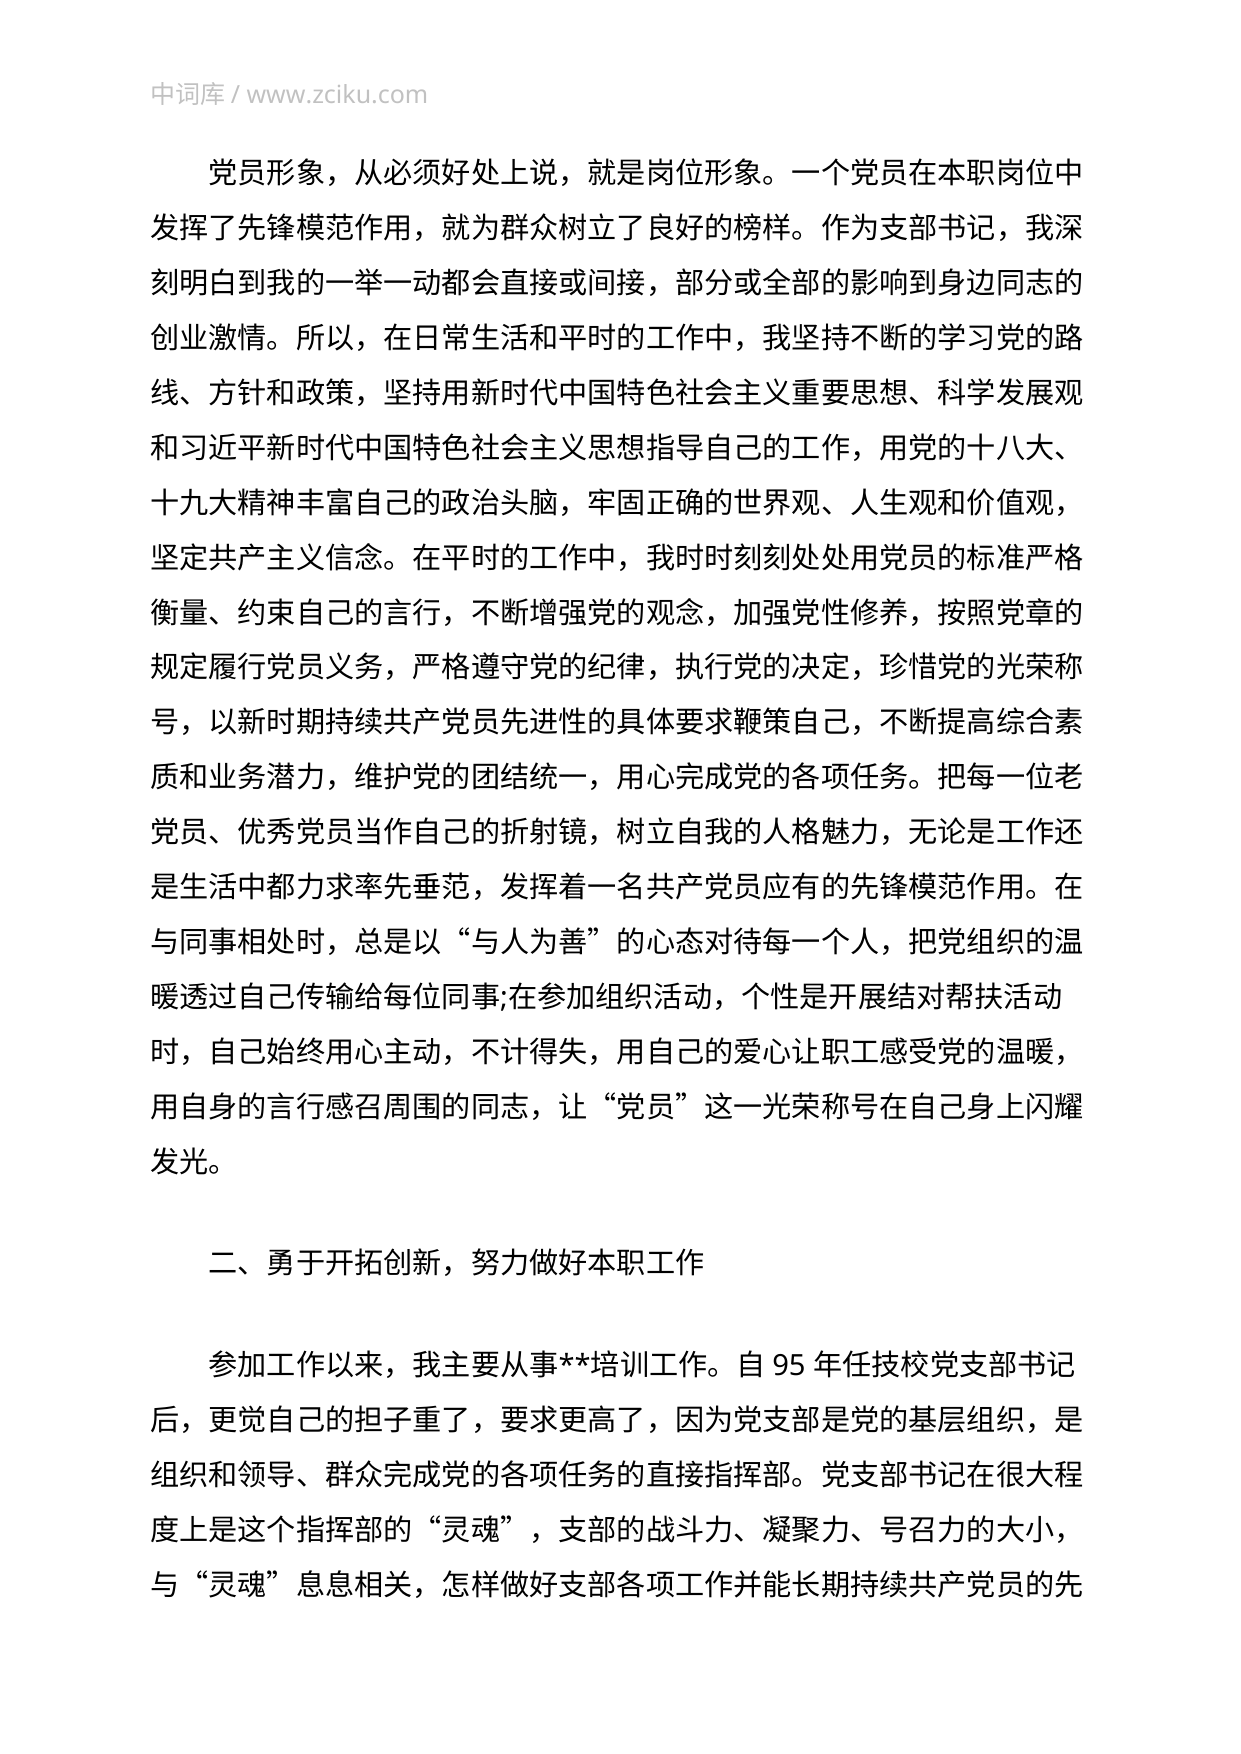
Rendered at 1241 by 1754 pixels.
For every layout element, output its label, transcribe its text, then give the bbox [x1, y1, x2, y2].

text 二、勇于开拓创新，努力做好本职工作 [150, 1240, 1090, 1282]
text 党员形象，从必须好处上说，就是岗位形象。一个党员在本职岗位中发挥了先锋模范作用，就为群众树立了良好的榜样。作为支部书记，我深刻明白到我的一举一动都会直接或间接，部分或全部的影响到身边同志的创业激情。所以，在日常生活和平时的工作中，我坚持不断的学习党的路线、方针和政策，坚持用新时代中国特色社会主义重要思想、科学发展观和习近平新时代中国特色社会主义思想指导自己的工作，用党的十八大、十九大精神丰富自己的政治头脑，牢固正确的世界观、人生观和价值观，坚定共产主义信念。在平时的工作中，我时时刻刻处处用党员的标准严格衡量、约束自己的言行，不断增强党的观念，加强党性修养，按照党章的规定履行党员义务，严格遵守党的纪律，执行党的决定，珍惜党的光荣称号，以新时期持续共产党员先进性的具体要求鞭策自己，不断提高综合素质和业务潜力，维护党的团结统一，用心完成党的各项任务。把每一位老党员、优秀党员当作自己的折射镜，树立自我的人格魅力，无论是工作还是生活中都力求率先垂范，发挥着一名共产党员应有的先锋模范作用。在与同事相处时，总是以“与人为善”的心态对待每一个人，把党组织的温暖透过自己传输给每位同事;在参加组织活动，个性是开展结对帮扶活动时，自己始终用心主动，不计得失，用自己的爱心让职工感受党的温暖，用自身的言行感召周围的同志，让“党员”这一光荣称号在自己身上闪耀发光。 [150, 150, 1090, 1181]
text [150, 1342, 1090, 1604]
